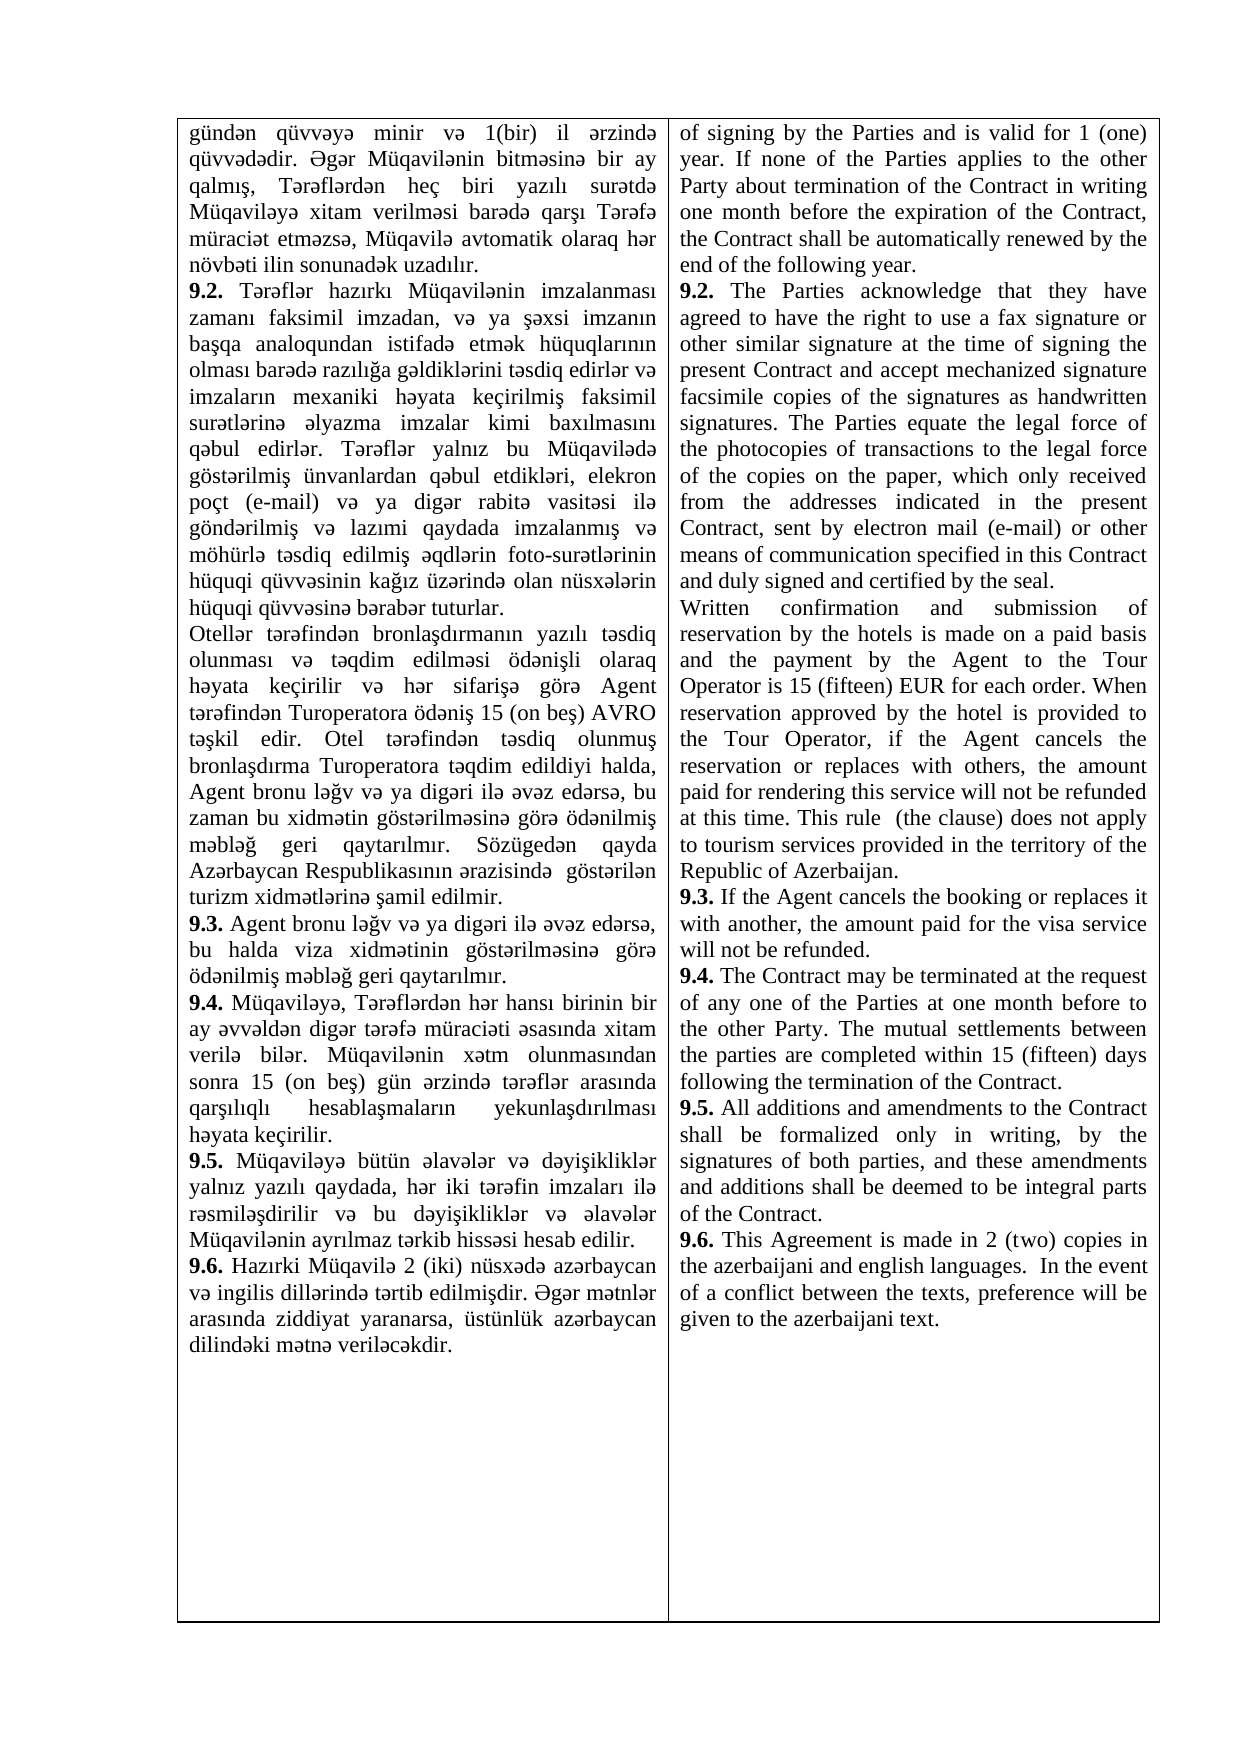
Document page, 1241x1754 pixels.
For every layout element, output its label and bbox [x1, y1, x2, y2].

table_header [669, 119, 1159, 1621]
table_header [178, 119, 668, 1621]
